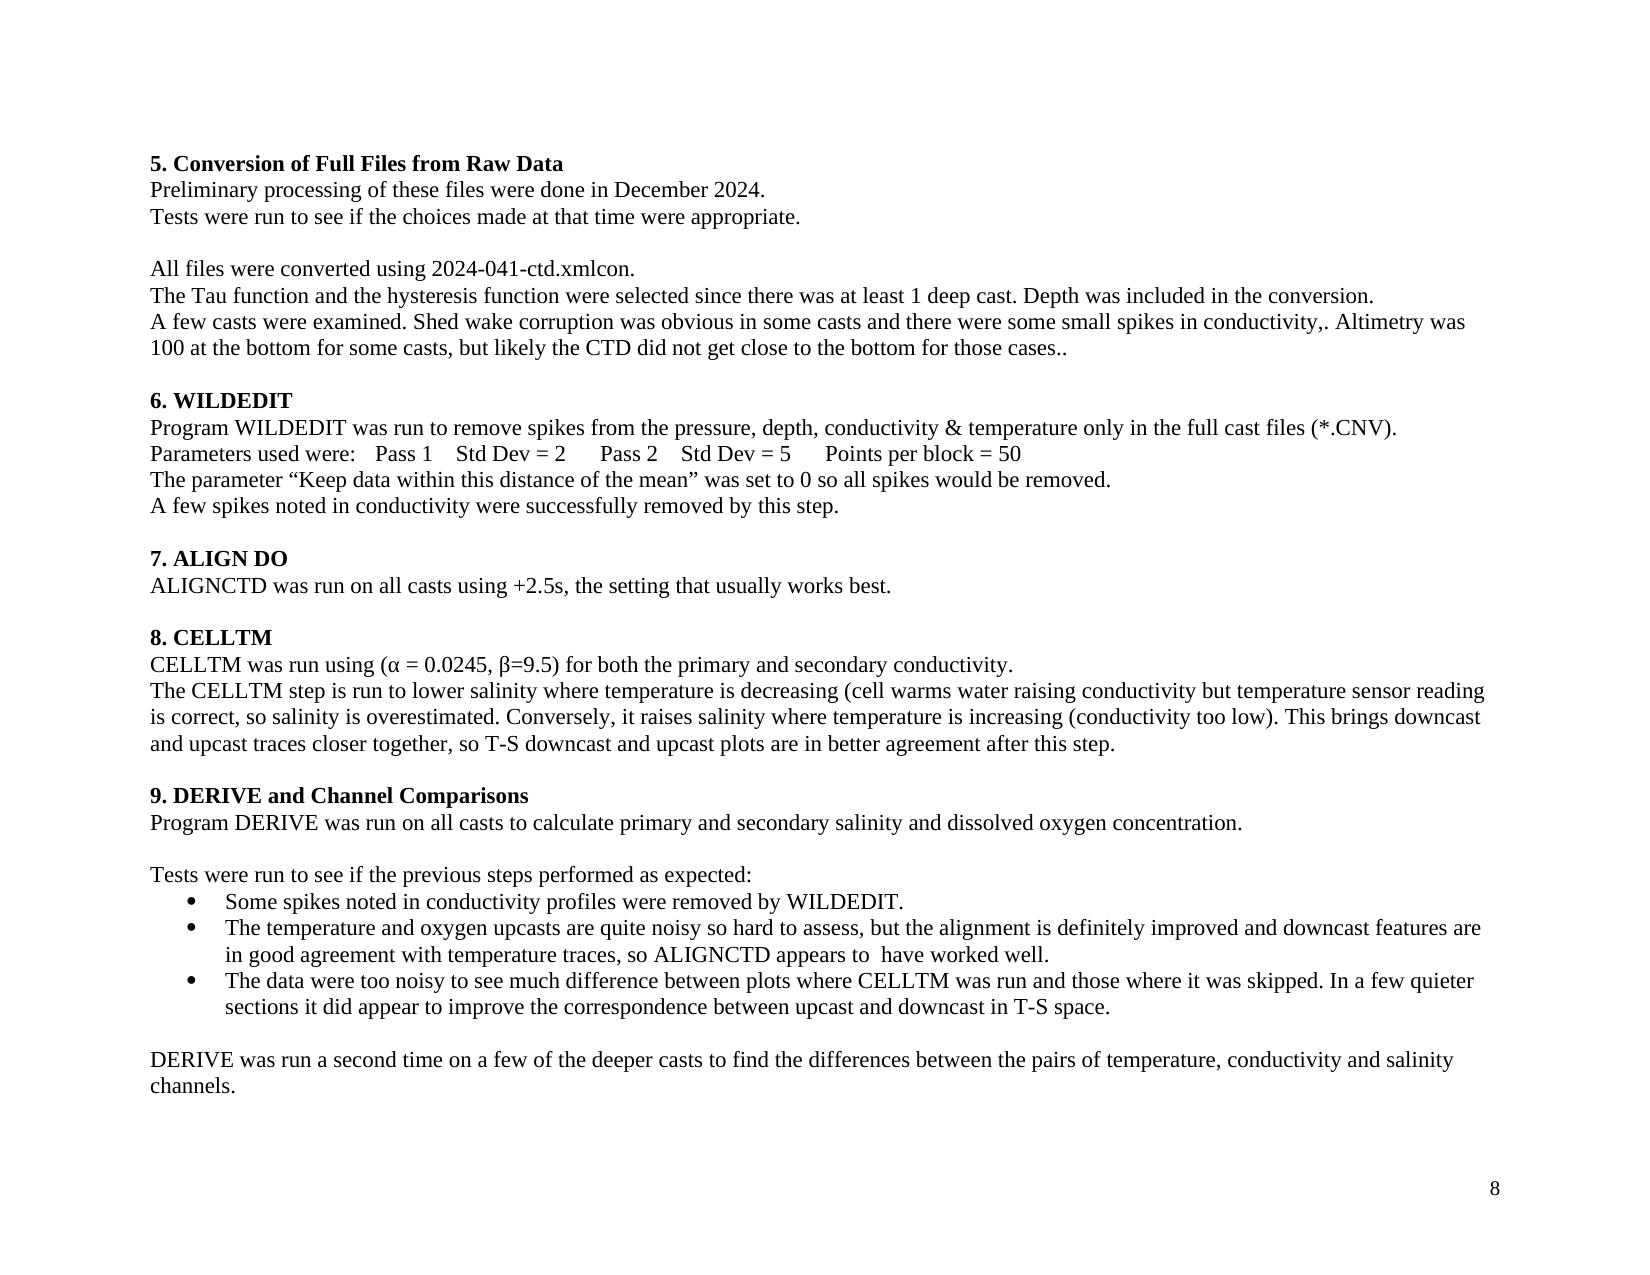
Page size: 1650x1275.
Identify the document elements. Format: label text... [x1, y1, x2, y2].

text The parameter “Keep data within this distance of the mean” was set to 0 so all spikes would be removed. [150, 466, 1500, 493]
list Some spikes noted in conductivity profiles were removed by WILDEDIT. [187, 888, 1500, 914]
subtitle DERIVE and Channel Comparisons [150, 782, 1500, 809]
list The temperature and oxygen upcasts are quite noisy so hard to assess, but the alignment is definitely improved and downcast features are in good agreement with temperature traces, so ALIGNCTD appears to have worked well. [187, 914, 1500, 967]
subtitle WILDEDIT [150, 387, 1500, 413]
text DERIVE was run a second time on a few of the deeper casts to find the differences between the pairs of temperature, conductivity and salinity channels. [150, 1046, 1500, 1099]
text Program WILDEDIT was run to remove spikes from the pressure, depth, conductivity & temperature only in the full cast files (*.CNV). [150, 413, 1500, 440]
text Program DERIVE was run on all casts to calculate primary and secondary salinity and dissolved oxygen concentration. [150, 809, 1500, 835]
text Tests were run to see if the previous steps performed as expected: [150, 862, 1500, 888]
subtitle CELLTM [150, 624, 1500, 651]
text Preliminary processing of these files were done in December 2024. [150, 176, 1500, 203]
text Parameters used were: Pass 1 Std Dev = 2 Pass 2 Std Dev = 5 Points per block = 50 [150, 440, 1500, 466]
text Tests were run to see if the choices made at that time were appropriate. [150, 203, 1500, 229]
text A few spikes noted in conductivity were successfully removed by this step. [150, 493, 1500, 519]
text ALIGNCTD was run on all casts using +2.5s, the setting that usually works best. [150, 572, 1500, 598]
text The Tau function and the hysteresis function were selected since there was at least 1 deep cast. Depth was included in the conversion. [150, 282, 1500, 308]
list The data were too noisy to see much difference between plots where CELLTM was run and those where it was skipped. In a few quieter sections it did appear to improve the correspondence between upcast and downcast in T-S space. [187, 967, 1500, 1020]
text The CELLTM step is run to lower salinity where temperature is decreasing (cell warms water raising conductivity but temperature sensor reading is correct, so salinity is overestimated. Conversely, it raises salinity where temperature is increasing (conductivity too low). This brings downcast and upcast traces closer together, so T-S downcast and upcast plots are in better agreement after this step. [150, 677, 1500, 756]
subtitle Conversion of Full Files from Raw Data [150, 150, 1500, 176]
text All files were converted using 2024-041-ctd.xmlcon. [150, 255, 1500, 282]
subtitle ALIGN DO [150, 545, 1500, 572]
text A few casts were examined. Shed wake corruption was obvious in some casts and there were some small spikes in conductivity,. Altimetry was 100 at the bottom for some casts, but likely the CTD did not get close to the bottom for those cases.. [150, 308, 1500, 361]
text CELLTM was run using (α = 0.0245, β=9.5) for both the primary and secondary conductivity. [150, 651, 1500, 677]
